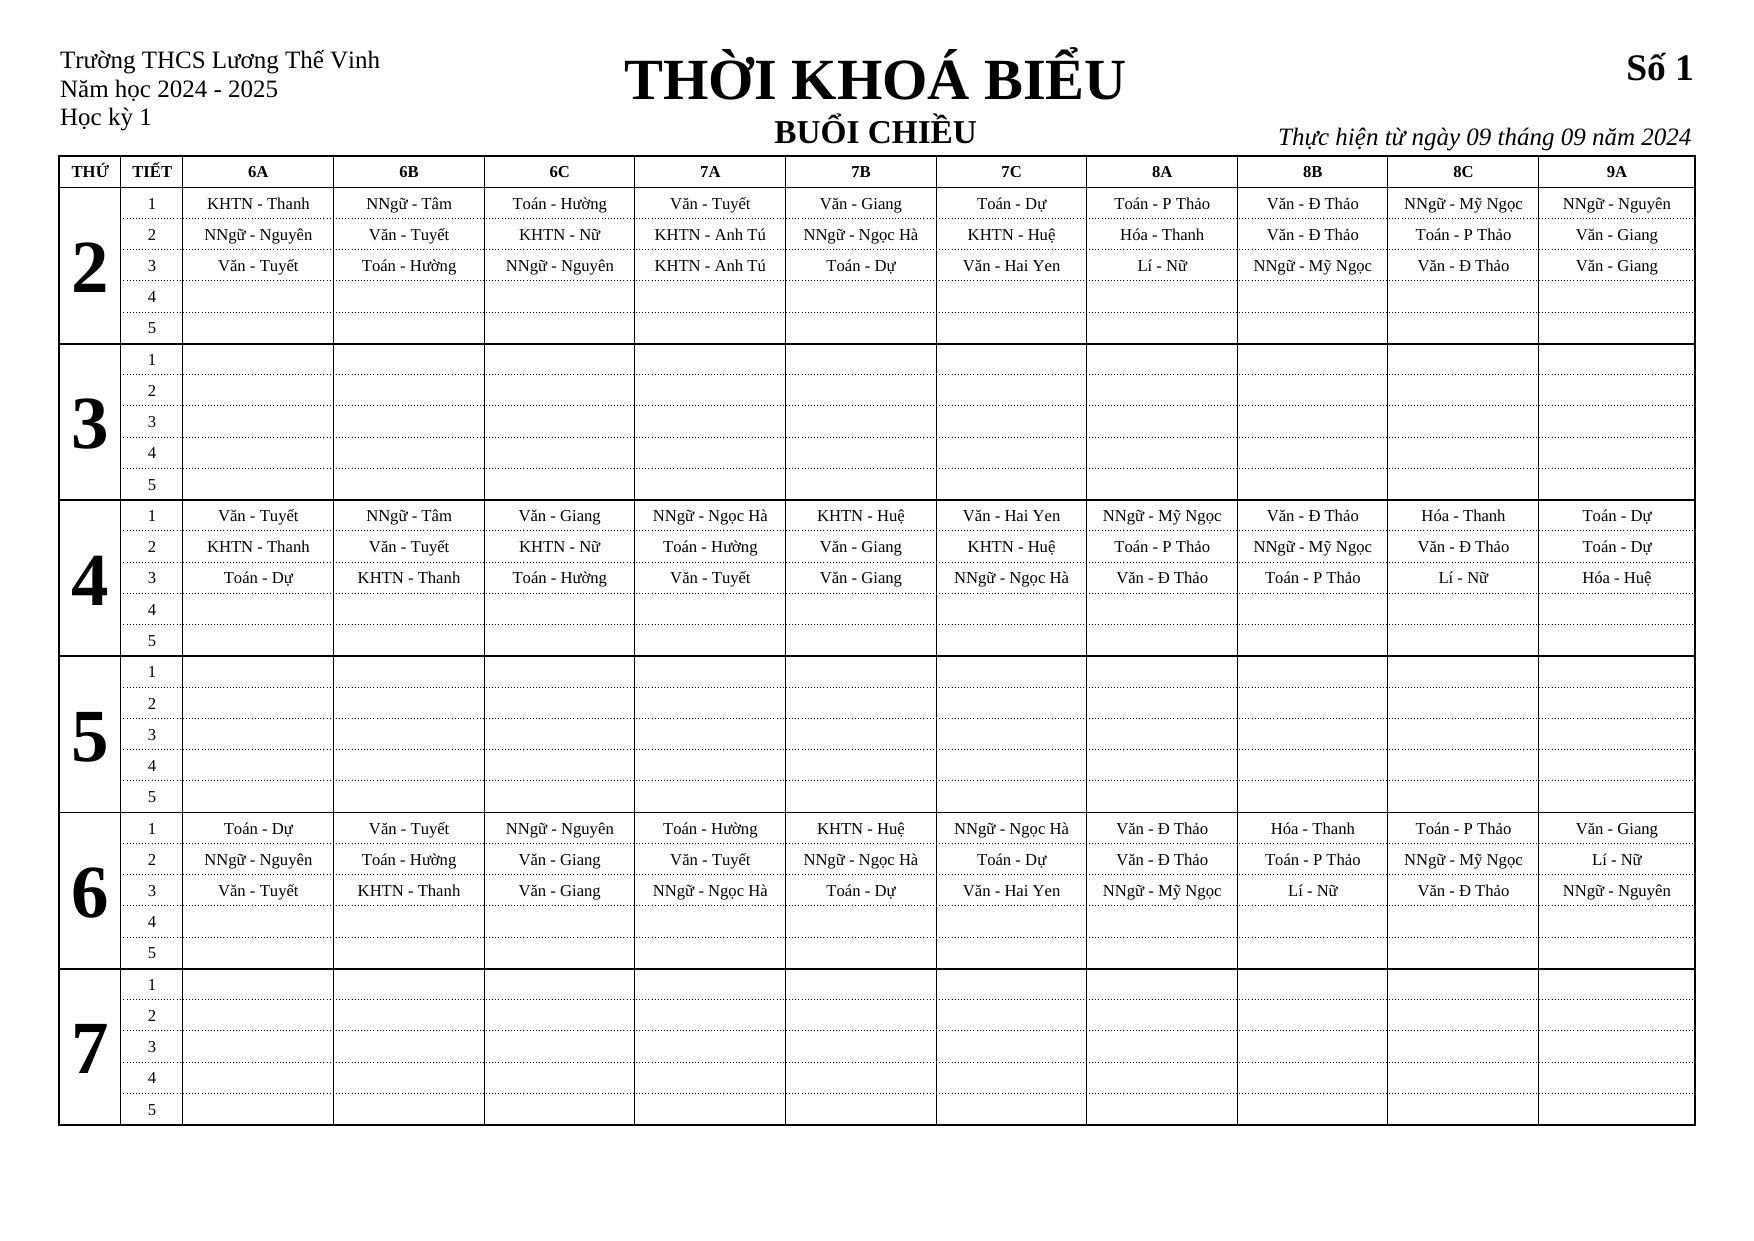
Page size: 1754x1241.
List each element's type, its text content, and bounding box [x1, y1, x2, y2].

table_header 8B [1238, 157, 1387, 187]
table_cell [334, 749, 484, 780]
table_cell [937, 1093, 1086, 1124]
table_cell [334, 1093, 484, 1124]
table_cell Toán - P Thảo [1388, 813, 1538, 843]
table_cell [937, 437, 1086, 468]
table_cell [334, 468, 484, 499]
table_cell NNgữ - Nguyên [1539, 874, 1694, 905]
table_cell Toán - Dự [786, 249, 936, 280]
table_cell KHTN - Anh Tú [635, 249, 785, 280]
table_cell [937, 905, 1086, 937]
table_cell [635, 437, 785, 468]
table_cell Văn - Giang [485, 501, 634, 530]
table_cell [485, 718, 634, 749]
table_cell [635, 593, 785, 624]
table_cell [183, 937, 333, 968]
table_cell [1238, 280, 1387, 312]
table_cell [334, 345, 484, 374]
table_cell 3 [121, 249, 182, 280]
table_cell NNgữ - Ngọc Hà [635, 874, 785, 905]
table_cell [1087, 405, 1237, 437]
table_cell [635, 374, 785, 405]
table_cell [1539, 345, 1694, 374]
table_cell [1238, 749, 1387, 780]
table_cell [1238, 345, 1387, 374]
table_cell 3 [121, 405, 182, 437]
table_cell NNgữ - Nguyên [1539, 188, 1694, 218]
table_cell [1238, 405, 1387, 437]
table_cell [937, 624, 1086, 655]
table_cell [635, 780, 785, 812]
table_cell [786, 749, 936, 780]
table_cell [1388, 468, 1538, 499]
table_cell 5 [60, 657, 120, 812]
table_cell KHTN - Huệ [786, 813, 936, 843]
table_cell [937, 345, 1086, 374]
table_cell [334, 312, 484, 343]
table_cell [183, 905, 333, 937]
table_cell [334, 780, 484, 812]
table_cell 3 [121, 718, 182, 749]
table_cell 3 [121, 562, 182, 593]
table_cell [786, 624, 936, 655]
table_cell 6 [60, 813, 120, 968]
table_cell Văn - Tuyết [334, 218, 484, 249]
table_cell KHTN - Nữ [485, 530, 634, 562]
table_cell 1 [121, 970, 182, 999]
table_cell [635, 999, 785, 1030]
table_header 6B [334, 157, 484, 187]
table_cell [786, 374, 936, 405]
table_cell [635, 1093, 785, 1124]
table_cell [786, 970, 936, 999]
table_cell Toán - Dự [1539, 530, 1694, 562]
table_cell 2 [121, 687, 182, 718]
table_cell [1539, 374, 1694, 405]
table_cell Văn - Giang [786, 562, 936, 593]
table_cell [1539, 970, 1694, 999]
table_cell [183, 749, 333, 780]
table_cell [937, 970, 1086, 999]
table_cell [1388, 718, 1538, 749]
table_cell 4 [121, 593, 182, 624]
table_cell NNgữ - Tâm [334, 188, 484, 218]
table_cell [485, 937, 634, 968]
table_cell 5 [121, 780, 182, 812]
table_cell [183, 1093, 333, 1124]
table_cell [937, 593, 1086, 624]
table_cell [635, 624, 785, 655]
table_cell [1539, 687, 1694, 718]
table_cell Văn - Giang [786, 530, 936, 562]
table_cell [937, 312, 1086, 343]
table_cell [1238, 687, 1387, 718]
table_cell [485, 999, 634, 1030]
table_cell [1087, 687, 1237, 718]
table_cell Hóa - Thanh [1238, 813, 1387, 843]
table_cell [937, 718, 1086, 749]
table_cell NNgữ - Ngọc Hà [786, 218, 936, 249]
table_cell [1238, 657, 1387, 687]
table_cell [334, 937, 484, 968]
table_cell [1539, 937, 1694, 968]
table_cell 4 [121, 437, 182, 468]
table_cell Toán - P Thảo [1388, 218, 1538, 249]
table_header 9A [1539, 157, 1694, 187]
table_cell [1388, 593, 1538, 624]
table_cell [334, 593, 484, 624]
table_cell [183, 718, 333, 749]
table_cell 1 [121, 345, 182, 374]
table_cell [937, 687, 1086, 718]
table_cell 4 [121, 749, 182, 780]
table_cell [183, 624, 333, 655]
table_cell [937, 937, 1086, 968]
table_cell Văn - Giang [786, 188, 936, 218]
table_cell [635, 312, 785, 343]
table_cell [334, 999, 484, 1030]
table_cell NNgữ - Tâm [334, 501, 484, 530]
table_cell [485, 437, 634, 468]
table_cell [485, 468, 634, 499]
table_cell Văn - Tuyết [635, 562, 785, 593]
table_cell Hóa - Thanh [1087, 218, 1237, 249]
table_cell 5 [121, 1093, 182, 1124]
table_cell [1238, 999, 1387, 1030]
table_cell [1087, 312, 1237, 343]
table_cell 3 [60, 345, 120, 499]
table_cell [1388, 280, 1538, 312]
table_cell NNgữ - Ngọc Hà [635, 501, 785, 530]
table_cell [1087, 437, 1237, 468]
table_cell Toán - Dự [937, 188, 1086, 218]
table_cell Văn - Đ Thảo [1238, 218, 1387, 249]
table_cell [183, 345, 333, 374]
table_header 6C [485, 157, 634, 187]
table_cell [1388, 749, 1538, 780]
table_cell [183, 405, 333, 437]
table_cell NNgữ - Ngọc Hà [937, 562, 1086, 593]
table_cell Văn - Đ Thảo [1087, 813, 1237, 843]
table_cell [786, 312, 936, 343]
table_cell [334, 905, 484, 937]
table_cell [1388, 937, 1538, 968]
table_cell 2 [121, 374, 182, 405]
table_cell [1388, 1030, 1538, 1062]
table_cell [1238, 1062, 1387, 1093]
table_cell Văn - Giang [1539, 249, 1694, 280]
table_cell [1539, 1062, 1694, 1093]
table_cell [786, 468, 936, 499]
table_cell [1087, 970, 1237, 999]
table_cell 3 [121, 1030, 182, 1062]
table_cell Văn - Đ Thảo [1238, 501, 1387, 530]
table_cell [937, 1030, 1086, 1062]
table_cell [485, 970, 634, 999]
table_cell 5 [121, 624, 182, 655]
table_cell [485, 280, 634, 312]
table_cell [334, 624, 484, 655]
table_cell [786, 280, 936, 312]
table_cell Toán - Dự [1539, 501, 1694, 530]
table_cell [635, 1030, 785, 1062]
table_cell Lí - Nữ [1087, 249, 1237, 280]
table_cell Văn - Tuyết [183, 501, 333, 530]
table_cell [1388, 405, 1538, 437]
table_cell [183, 593, 333, 624]
table_cell [786, 780, 936, 812]
table_cell [1087, 374, 1237, 405]
table_cell [485, 345, 634, 374]
table_cell [1238, 374, 1387, 405]
table_cell [937, 780, 1086, 812]
table_cell [1238, 780, 1387, 812]
table_header 8C [1388, 157, 1538, 187]
table_cell [1238, 718, 1387, 749]
table_cell [334, 280, 484, 312]
table_cell KHTN - Huệ [937, 218, 1086, 249]
table_cell [334, 718, 484, 749]
table_cell KHTN - Nữ [485, 218, 634, 249]
table_cell 5 [121, 468, 182, 499]
table_cell [334, 1062, 484, 1093]
table_cell 1 [121, 813, 182, 843]
table_cell Toán - Hường [334, 249, 484, 280]
table_cell [635, 657, 785, 687]
table_cell 7 [60, 970, 120, 1124]
table_cell [183, 312, 333, 343]
table_cell [1539, 905, 1694, 937]
table_cell [1087, 624, 1237, 655]
table_cell [1238, 468, 1387, 499]
table_cell [786, 999, 936, 1030]
table_cell Văn - Tuyết [183, 874, 333, 905]
table_cell [334, 437, 484, 468]
table_cell [183, 468, 333, 499]
table_cell Hóa - Huệ [1539, 562, 1694, 593]
table_cell [1087, 1062, 1237, 1093]
table_cell KHTN - Anh Tú [635, 218, 785, 249]
table_cell [1388, 657, 1538, 687]
table_cell [635, 905, 785, 937]
table_cell 3 [121, 874, 182, 905]
table_cell 2 [60, 188, 120, 343]
table_cell Văn - Giang [485, 874, 634, 905]
table_cell Văn - Tuyết [334, 813, 484, 843]
table_cell [485, 593, 634, 624]
table_cell [1539, 1093, 1694, 1124]
table_cell [485, 1093, 634, 1124]
table_cell Toán - Hường [635, 813, 785, 843]
table_cell Văn - Tuyết [635, 188, 785, 218]
table_header THỨ [60, 157, 120, 187]
table_cell [937, 405, 1086, 437]
table_cell [635, 749, 785, 780]
table_cell [1087, 657, 1237, 687]
table_cell NNgữ - Ngọc Hà [937, 813, 1086, 843]
table_cell NNgữ - Mỹ Ngọc [1087, 874, 1237, 905]
table_cell [635, 468, 785, 499]
table_cell [485, 374, 634, 405]
table_cell [635, 280, 785, 312]
table_cell 2 [121, 999, 182, 1030]
table_cell 5 [121, 312, 182, 343]
table_cell [786, 437, 936, 468]
table_cell [1539, 593, 1694, 624]
table_cell [334, 687, 484, 718]
table_cell [1539, 468, 1694, 499]
table_cell [1238, 593, 1387, 624]
table_cell KHTN - Huệ [937, 530, 1086, 562]
table_cell [1388, 345, 1538, 374]
table_cell [1539, 624, 1694, 655]
table_cell [334, 374, 484, 405]
table_cell Văn - Giang [485, 843, 634, 874]
table_cell [1087, 718, 1237, 749]
table_cell [334, 405, 484, 437]
table_cell [485, 624, 634, 655]
table_cell Toán - Dự [786, 874, 936, 905]
table_cell [183, 780, 333, 812]
table_cell [334, 1030, 484, 1062]
table_cell Toán - P Thảo [1087, 188, 1237, 218]
table_cell [1539, 780, 1694, 812]
table_cell Lí - Nữ [1238, 874, 1387, 905]
table_cell 1 [121, 501, 182, 530]
table_cell NNgữ - Mỹ Ngọc [1238, 249, 1387, 280]
table_cell NNgữ - Nguyên [183, 218, 333, 249]
table_cell Văn - Đ Thảo [1388, 530, 1538, 562]
table_header 6A [183, 157, 333, 187]
table_cell Văn - Tuyết [635, 843, 785, 874]
table_cell [786, 405, 936, 437]
table_cell 2 [121, 843, 182, 874]
table_cell 4 [121, 280, 182, 312]
table_cell [937, 657, 1086, 687]
table_cell [786, 345, 936, 374]
table_cell [937, 1062, 1086, 1093]
table_cell [1238, 624, 1387, 655]
table_cell [1238, 937, 1387, 968]
table_header 7A [635, 157, 785, 187]
table_cell Văn - Đ Thảo [1087, 843, 1237, 874]
table_cell [786, 1062, 936, 1093]
table_cell [183, 280, 333, 312]
table_cell KHTN - Huệ [786, 501, 936, 530]
table_cell [1087, 749, 1237, 780]
table_cell Văn - Hai Yen [937, 249, 1086, 280]
table_cell [1388, 437, 1538, 468]
table_cell [786, 687, 936, 718]
table_cell Văn - Giang [1539, 218, 1694, 249]
table_cell Toán - Dự [183, 562, 333, 593]
table_cell [1388, 687, 1538, 718]
table_cell [1087, 345, 1237, 374]
table_cell [937, 280, 1086, 312]
table_cell [1238, 312, 1387, 343]
table_cell 2 [121, 218, 182, 249]
table_cell [1388, 905, 1538, 937]
table_cell [1388, 374, 1538, 405]
table_cell NNgữ - Nguyên [485, 249, 634, 280]
table_cell [1238, 1093, 1387, 1124]
table_cell [1539, 999, 1694, 1030]
table_cell [635, 405, 785, 437]
table_cell [1238, 1030, 1387, 1062]
table_cell [1539, 749, 1694, 780]
table_cell [485, 687, 634, 718]
table_cell 2 [121, 530, 182, 562]
table_cell [635, 718, 785, 749]
table_cell Văn - Tuyết [334, 530, 484, 562]
table_cell 4 [60, 501, 120, 655]
table_cell [334, 970, 484, 999]
table_cell [1087, 905, 1237, 937]
table_cell KHTN - Thanh [334, 562, 484, 593]
table_cell [1087, 468, 1237, 499]
table_cell [1388, 1093, 1538, 1124]
table_cell [786, 937, 936, 968]
table_cell [1087, 1093, 1237, 1124]
table_cell Văn - Đ Thảo [1388, 874, 1538, 905]
table_cell [1087, 280, 1237, 312]
table_cell [1388, 970, 1538, 999]
table_cell [485, 905, 634, 937]
table_cell [485, 657, 634, 687]
table_cell [1539, 1030, 1694, 1062]
table_cell [635, 345, 785, 374]
table_cell Toán - Hường [485, 188, 634, 218]
table_cell [786, 593, 936, 624]
table_header 7B [786, 157, 936, 187]
table_cell Toán - Hường [334, 843, 484, 874]
table_header 7C [937, 157, 1086, 187]
table_cell Toán - Hường [485, 562, 634, 593]
table_cell [1087, 593, 1237, 624]
table_header TIẾT [121, 157, 182, 187]
table_cell [1388, 1062, 1538, 1093]
table_cell [786, 718, 936, 749]
table_cell Toán - P Thảo [1238, 562, 1387, 593]
table_cell Văn - Đ Thảo [1388, 249, 1538, 280]
table_cell NNgữ - Mỹ Ngọc [1388, 843, 1538, 874]
table_cell [1388, 780, 1538, 812]
table_cell [1539, 718, 1694, 749]
table_cell [1087, 937, 1237, 968]
table_cell KHTN - Thanh [334, 874, 484, 905]
table_cell [786, 905, 936, 937]
table_cell [183, 1062, 333, 1093]
table_cell [183, 1030, 333, 1062]
table_cell [334, 657, 484, 687]
table_cell NNgữ - Ngọc Hà [786, 843, 936, 874]
table_cell [1539, 437, 1694, 468]
table_cell KHTN - Thanh [183, 188, 333, 218]
table_cell [786, 657, 936, 687]
table_cell [937, 749, 1086, 780]
table_cell 5 [121, 937, 182, 968]
table_cell [1539, 657, 1694, 687]
table_cell Văn - Đ Thảo [1238, 188, 1387, 218]
table_cell [183, 687, 333, 718]
table_cell [1539, 280, 1694, 312]
table_cell [1087, 1030, 1237, 1062]
table_cell [485, 312, 634, 343]
table_cell [635, 937, 785, 968]
table_cell [635, 970, 785, 999]
table_cell [1087, 780, 1237, 812]
table_cell Hóa - Thanh [1388, 501, 1538, 530]
table_cell Toán - P Thảo [1087, 530, 1237, 562]
table_cell Văn - Hai Yen [937, 501, 1086, 530]
table_cell NNgữ - Mỹ Ngọc [1238, 530, 1387, 562]
table_cell 1 [121, 188, 182, 218]
table_cell [1388, 312, 1538, 343]
table_cell [1238, 905, 1387, 937]
table_header 8A [1087, 157, 1237, 187]
table_cell [183, 999, 333, 1030]
table_cell [183, 657, 333, 687]
table_cell Văn - Tuyết [183, 249, 333, 280]
table_cell Lí - Nữ [1388, 562, 1538, 593]
table_cell [1388, 999, 1538, 1030]
table_cell [937, 999, 1086, 1030]
table_cell [1539, 405, 1694, 437]
table_cell Toán - Hường [635, 530, 785, 562]
table_cell [1539, 312, 1694, 343]
table_cell Văn - Đ Thảo [1087, 562, 1237, 593]
table_cell [485, 749, 634, 780]
table_cell Toán - Dự [183, 813, 333, 843]
table_cell Lí - Nữ [1539, 843, 1694, 874]
table_cell [635, 1062, 785, 1093]
table_cell KHTN - Thanh [183, 530, 333, 562]
table_cell 4 [121, 1062, 182, 1093]
table_cell [786, 1030, 936, 1062]
table_cell [937, 374, 1086, 405]
table_cell [183, 374, 333, 405]
table_cell NNgữ - Nguyên [485, 813, 634, 843]
table_cell NNgữ - Mỹ Ngọc [1388, 188, 1538, 218]
table_cell NNgữ - Nguyên [183, 843, 333, 874]
table_cell NNgữ - Mỹ Ngọc [1087, 501, 1237, 530]
table_cell [183, 970, 333, 999]
table_cell 1 [121, 657, 182, 687]
table_cell Toán - Dự [937, 843, 1086, 874]
table_cell [635, 687, 785, 718]
table_cell Văn - Hai Yen [937, 874, 1086, 905]
table_cell [485, 1062, 634, 1093]
table_cell [1388, 624, 1538, 655]
table_cell [786, 1093, 936, 1124]
table_cell [1238, 970, 1387, 999]
table_cell [485, 405, 634, 437]
table_cell 4 [121, 905, 182, 937]
table_cell Toán - P Thảo [1238, 843, 1387, 874]
table_cell Văn - Giang [1539, 813, 1694, 843]
table_cell [1238, 437, 1387, 468]
table_cell [183, 437, 333, 468]
table_cell [937, 468, 1086, 499]
table_cell [485, 1030, 634, 1062]
table_cell [1087, 999, 1237, 1030]
table_cell [485, 780, 634, 812]
